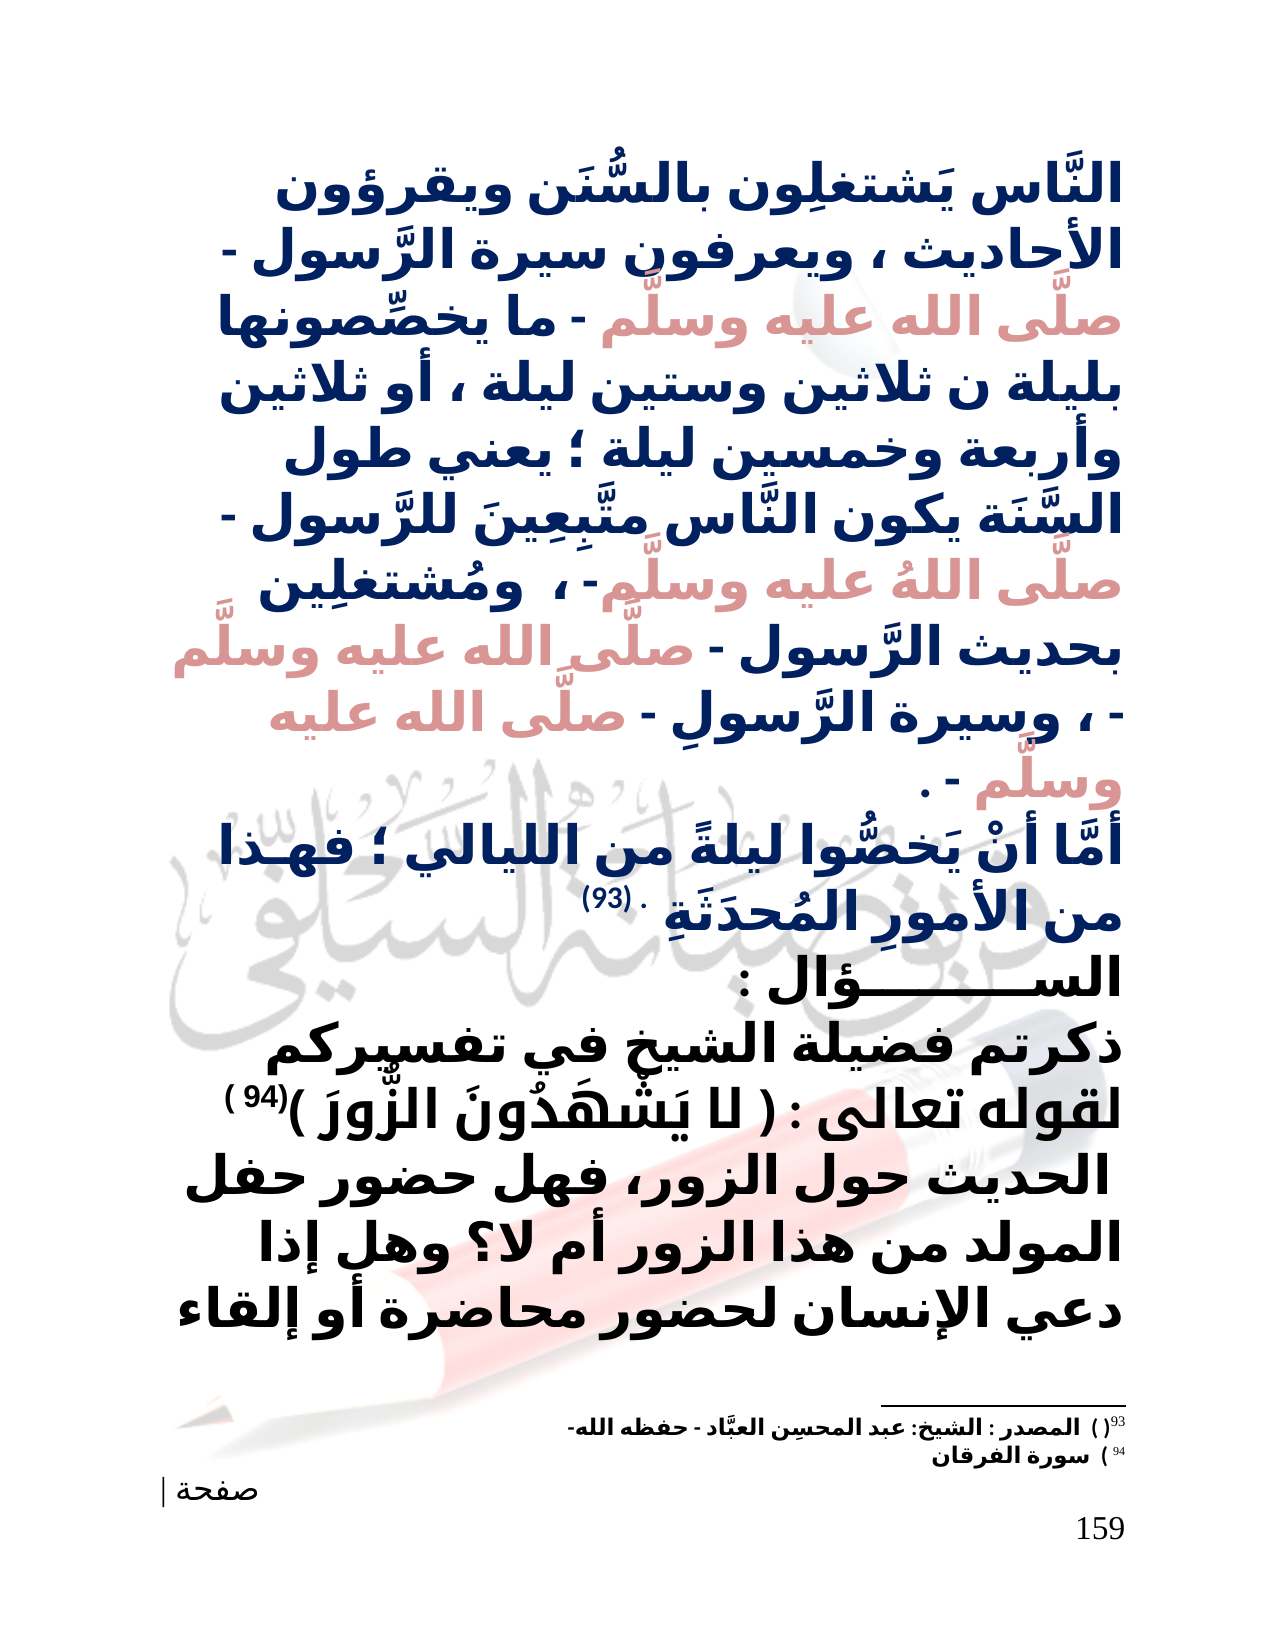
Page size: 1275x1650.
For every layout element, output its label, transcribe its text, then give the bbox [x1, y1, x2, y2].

text ذكرتم فضيلة الشيخ في تفسيركم لقوله تعالى : ﴿ لا يَشْهَدُونَ الزُّورَ ﴾( ) [150, 1010, 1125, 1142]
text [150, 1142, 1125, 1341]
text الســـــــــؤال : [150, 944, 1125, 1010]
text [150, 150, 1125, 811]
text أمَّا أنْ يَخصُّوا ليلةً من الليالي ؛ فهـذا من الأمورِ المُحدَثَةِ . () [150, 811, 1125, 944]
